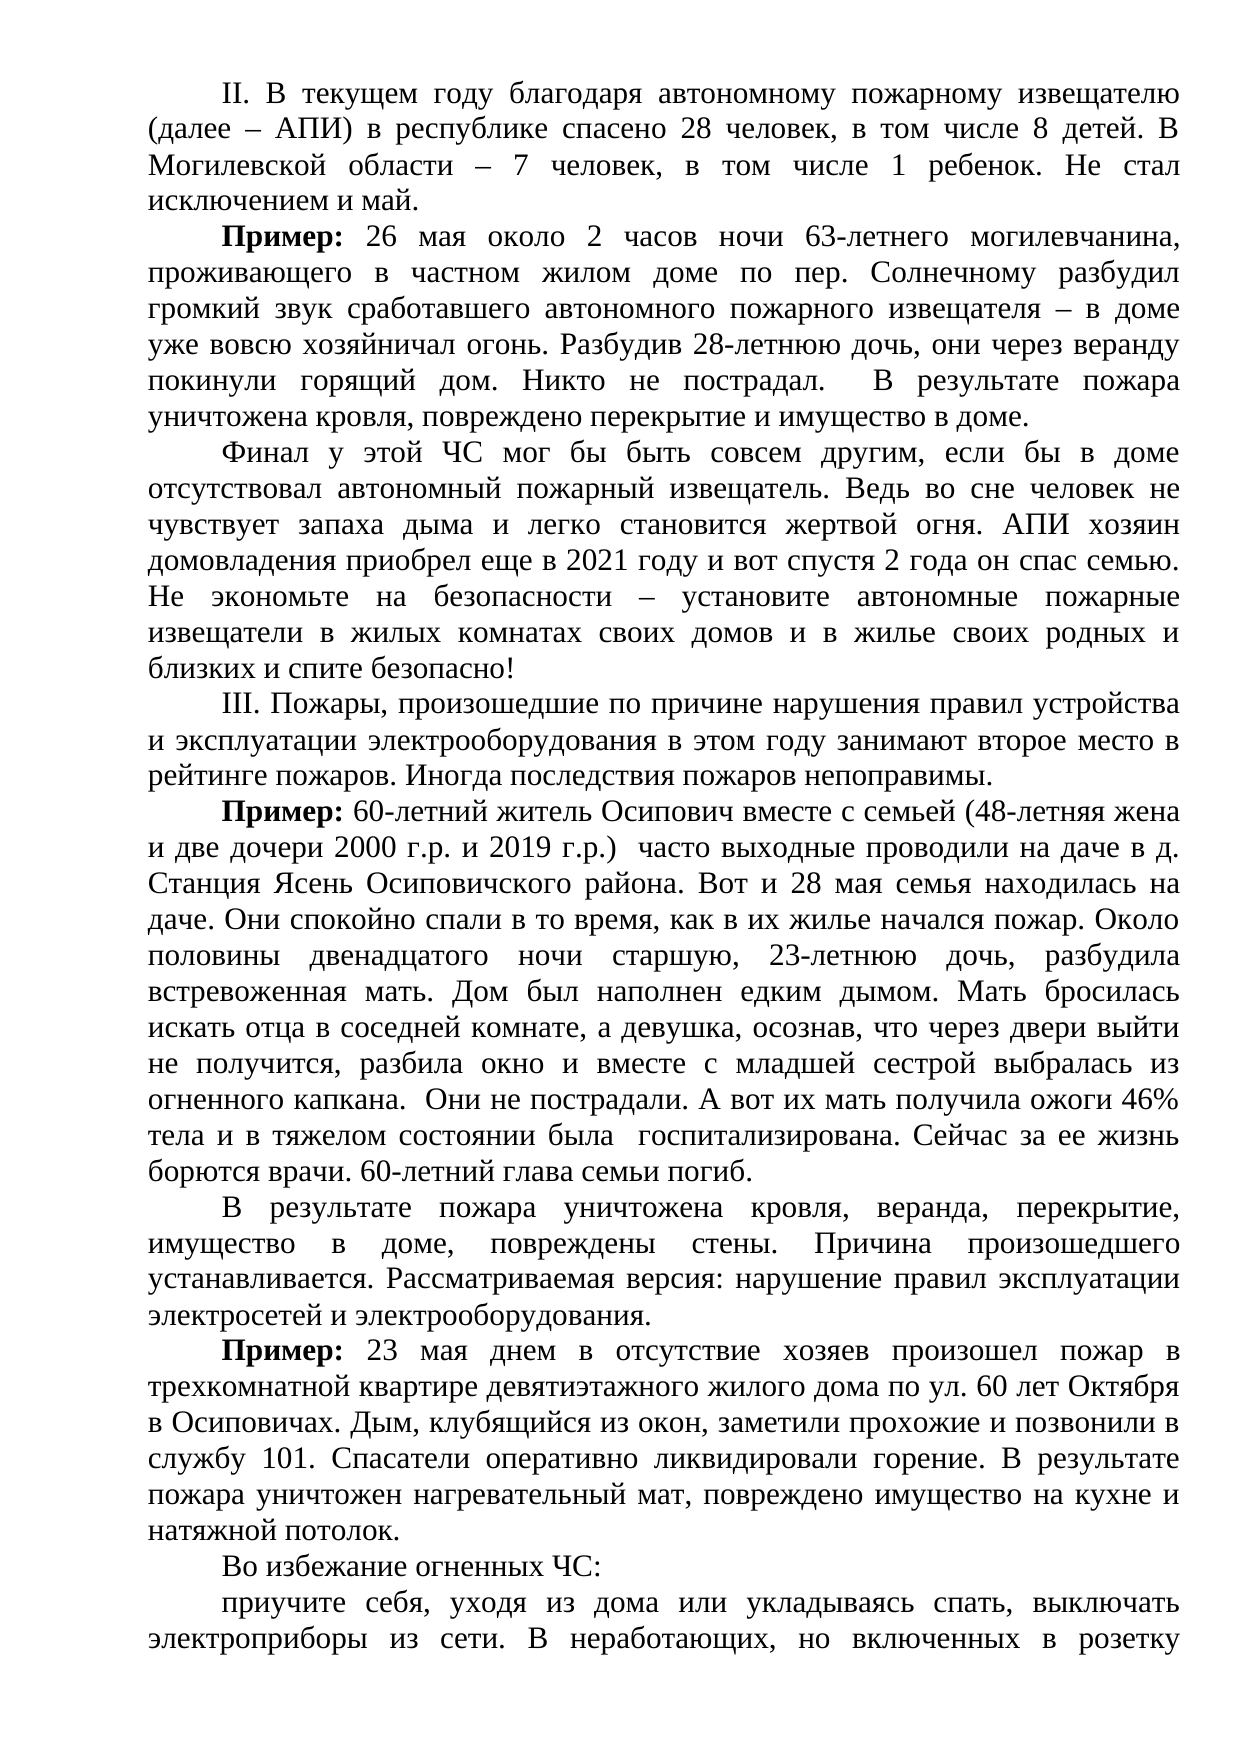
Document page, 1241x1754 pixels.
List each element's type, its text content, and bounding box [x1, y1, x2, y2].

text Во избежание огненных ЧС: [148, 1547, 1181, 1583]
text Пример: 23 мая днем в отсутствие хозяев произошел пожар в трехкомнатной квартире девятиэтажного жилого дома по ул. 60 лет Октября в Осиповичах. Дым, клубящийся из окон, заметили прохожие и позвонили в службу 101. Спасатели оперативно ликвидировали горение. В результате пожара уничтожен нагревательный мат, повреждено имущество на кухне и натяжной потолок. [148, 1332, 1181, 1547]
text Пример: 60-летний житель Осипович вместе с семьей (48-летняя жена и две дочери 2000 г.р. и 2019 г.р.) часто выходные проводили на даче в д. Станция Ясень Осиповичского района. Вот и 28 мая семья находилась на даче. Они спокойно спали в то время, как в их жилье начался пожар. Около половины двенадцатого ночи старшую, 23-летнюю дочь, разбудила встревоженная мать. Дом был наполнен едким дымом. Мать бросилась искать отца в соседней комнате, а девушка, осознав, что через двери выйти не получится, разбила окно и вместе с младшей сестрой выбралась из огненного капкана. Они не пострадали. А вот их мать получила ожоги 46% тела и в тяжелом состоянии была госпитализирована. Сейчас за ее жизнь борются врачи. 60-летний глава семьи погиб. [148, 793, 1181, 1188]
text В результате пожара уничтожена кровля, веранда, перекрытие, имущество в доме, повреждены стены. Причина произошедшего устанавливается. Рассматриваемая версия: нарушение правил эксплуатации электросетей и электрооборудования. [148, 1188, 1181, 1332]
text III. Пожары, произошедшие по причине нарушения правил устройства и эксплуатации электрооборудования в этом году занимают второе место в рейтинге пожаров. Иногда последствия пожаров непоправимы. [148, 685, 1181, 793]
text Пример: 26 мая около 2 часов ночи 63-летнего могилевчанина, проживающего в частном жилом доме по пер. Солнечному разбудил громкий звук сработавшего автономного пожарного извещателя – в доме уже вовсю хозяйничал огонь. Разбудив 28-летнюю дочь, они через веранду покинули горящий дом. Никто не пострадал. В результате пожара уничтожена кровля, повреждено перекрытие и имущество в доме. [148, 218, 1181, 433]
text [148, 1583, 1181, 1655]
text Финал у этой ЧС мог бы быть совсем другим, если бы в доме отсутствовал автономный пожарный извещатель. Ведь во сне человек не чувствует запаха дыма и легко становится жертвой огня. АПИ хозяин домовладения приобрел еще в 2021 году и вот спустя 2 года он спас семью. Не экономьте на безопасности – установите автономные пожарные извещатели в жилых комнатах своих домов и в жилье своих родных и близких и спите безопасно! [148, 433, 1181, 685]
text II. В текущем году благодаря автономному пожарному извещателю (далее – АПИ) в республике спасено 28 человек, в том числе 8 детей. В Могилевской области – 7 человек, в том числе 1 ребенок. Не стал исключением и май. [148, 74, 1181, 218]
